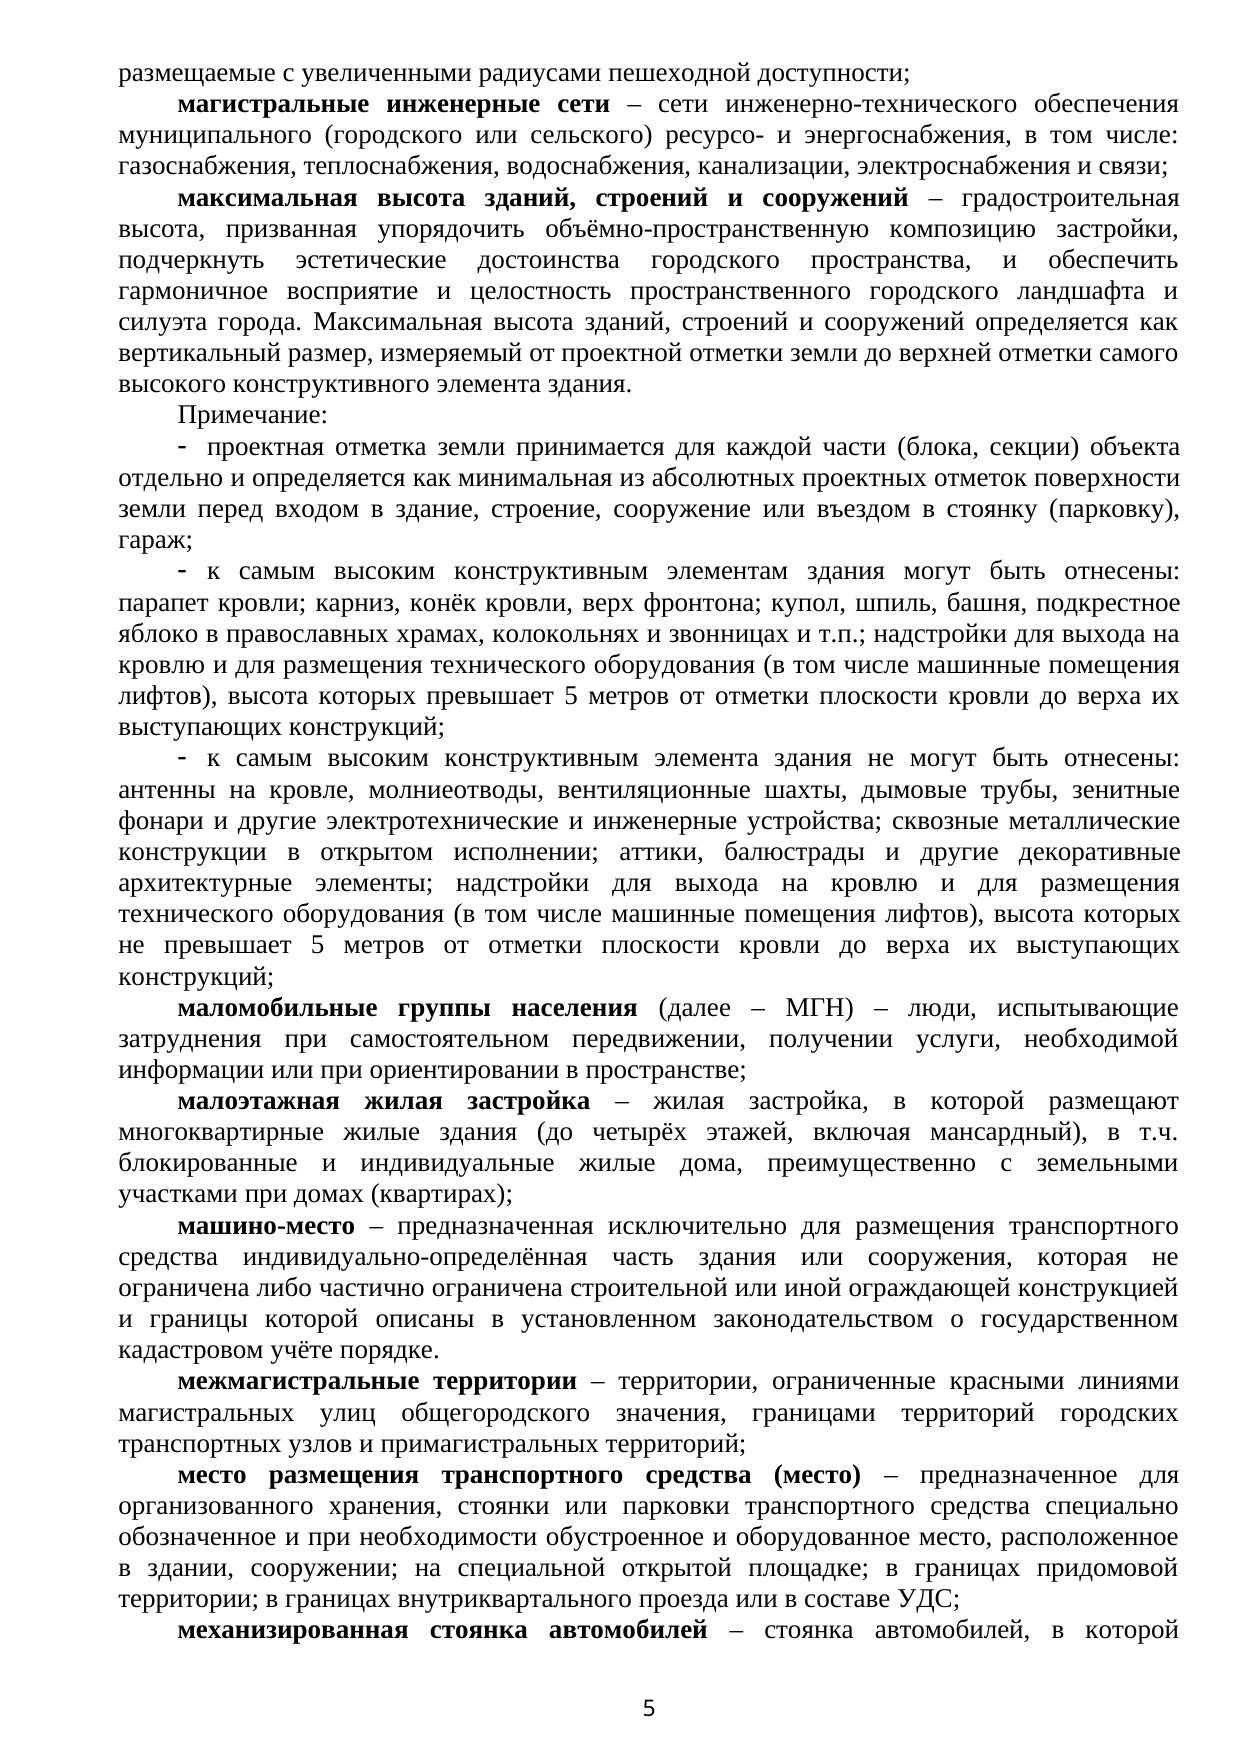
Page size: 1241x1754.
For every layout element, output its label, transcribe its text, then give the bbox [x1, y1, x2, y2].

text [118, 56, 1180, 87]
list к самым высоким конструктивным элемента здания не могут быть отнесены: антенны на кровле, молниеотводы, вентиляционные шахты, дымовые трубы, зенитные фонари и другие электротехнические и инженерные устройства; сквозные металлические конструкции в открытом исполнении; аттики, балюстрады и другие декоративные архитектурные элементы; надстройки для выхода на кровлю и для размещения технического оборудования (в том числе машинные помещения лифтов), высота которых не превышает 5 метров от отметки плоскости кровли до верха их выступающих конструкций; [118, 741, 1182, 991]
text машино-место – предназначенная исключительно для размещения транспортного средства индивидуально-определённая часть здания или сооружения, которая не ограничена либо частично ограничена строительной или иной ограждающей конструкцией и границы которой описаны в установленном законодательством о государственном кадастровом учёте порядке. [118, 1209, 1180, 1364]
text магистральные инженерные сети – сети инженерно-технического обеспечения муниципального (городского или сельского) ресурсо- и энергоснабжения, в том числе: газоснабжения, теплоснабжения, водоснабжения, канализации, электроснабжения и связи; [118, 87, 1180, 181]
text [118, 1614, 1180, 1645]
text малоэтажная жилая застройка – жилая застройка, в которой размещают многоквартирные жилые здания (до четырёх этажей, включая мансардный), в т.ч. блокированные и индивидуальные жилые дома, преимущественно с земельными участками при домах (квартирах); [118, 1084, 1180, 1209]
list к самым высоким конструктивным элементам здания могут быть отнесены: парапет кровли; карниз, конёк кровли, верх фронтона; купол, шпиль, башня, подкрестное яблоко в православных храмах, колокольнях и звонницах и т.п.; надстройки для выхода на кровлю и для размещения технического оборудования (в том числе машинные помещения лифтов), высота которых превышает 5 метров от отметки плоскости кровли до верха их выступающих конструкций; [118, 554, 1182, 741]
text межмагистральные территории – территории, ограниченные красными линиями магистральных улиц общегородского значения, границами территорий городских транспортных узлов и примагистральных территорий; [118, 1364, 1180, 1458]
text максимальная высота зданий, строений и сооружений – градостроительная высота, призванная упорядочить объёмно-пространственную композицию застройки, подчеркнуть эстетические достоинства городского пространства, и обеспечить гармоничное восприятие и целостность пространственного городского ландшафта и силуэта города. Максимальная высота зданий, строений и сооружений определяется как вертикальный размер, измеряемый от проектной отметки земли до верхней отметки самого высокого конструктивного элемента здания. [118, 181, 1180, 399]
text маломобильные группы населения (далее – МГН) – люди, испытывающие затруднения при самостоятельном передвижении, получении услуги, необходимой информации или при ориентировании в пространстве; [118, 991, 1180, 1084]
text место размещения транспортного средства (место) – предназначенное для организованного хранения, стоянки или парковки транспортного средства специально обозначенное и при необходимости обустроенное и оборудованное место, расположенное в здании, сооружении; на специальной открытой площадке; в границах придомовой территории; в границах внутриквартального проезда или в составе УДС; [118, 1458, 1180, 1614]
text Примечание: [118, 399, 1180, 430]
list проектная отметка земли принимается для каждой части (блока, секции) объекта отдельно и определяется как минимальная из абсолютных проектных отметок поверхности земли перед входом в здание, строение, сооружение или въездом в стоянку (парковку), гараж; [118, 430, 1182, 554]
